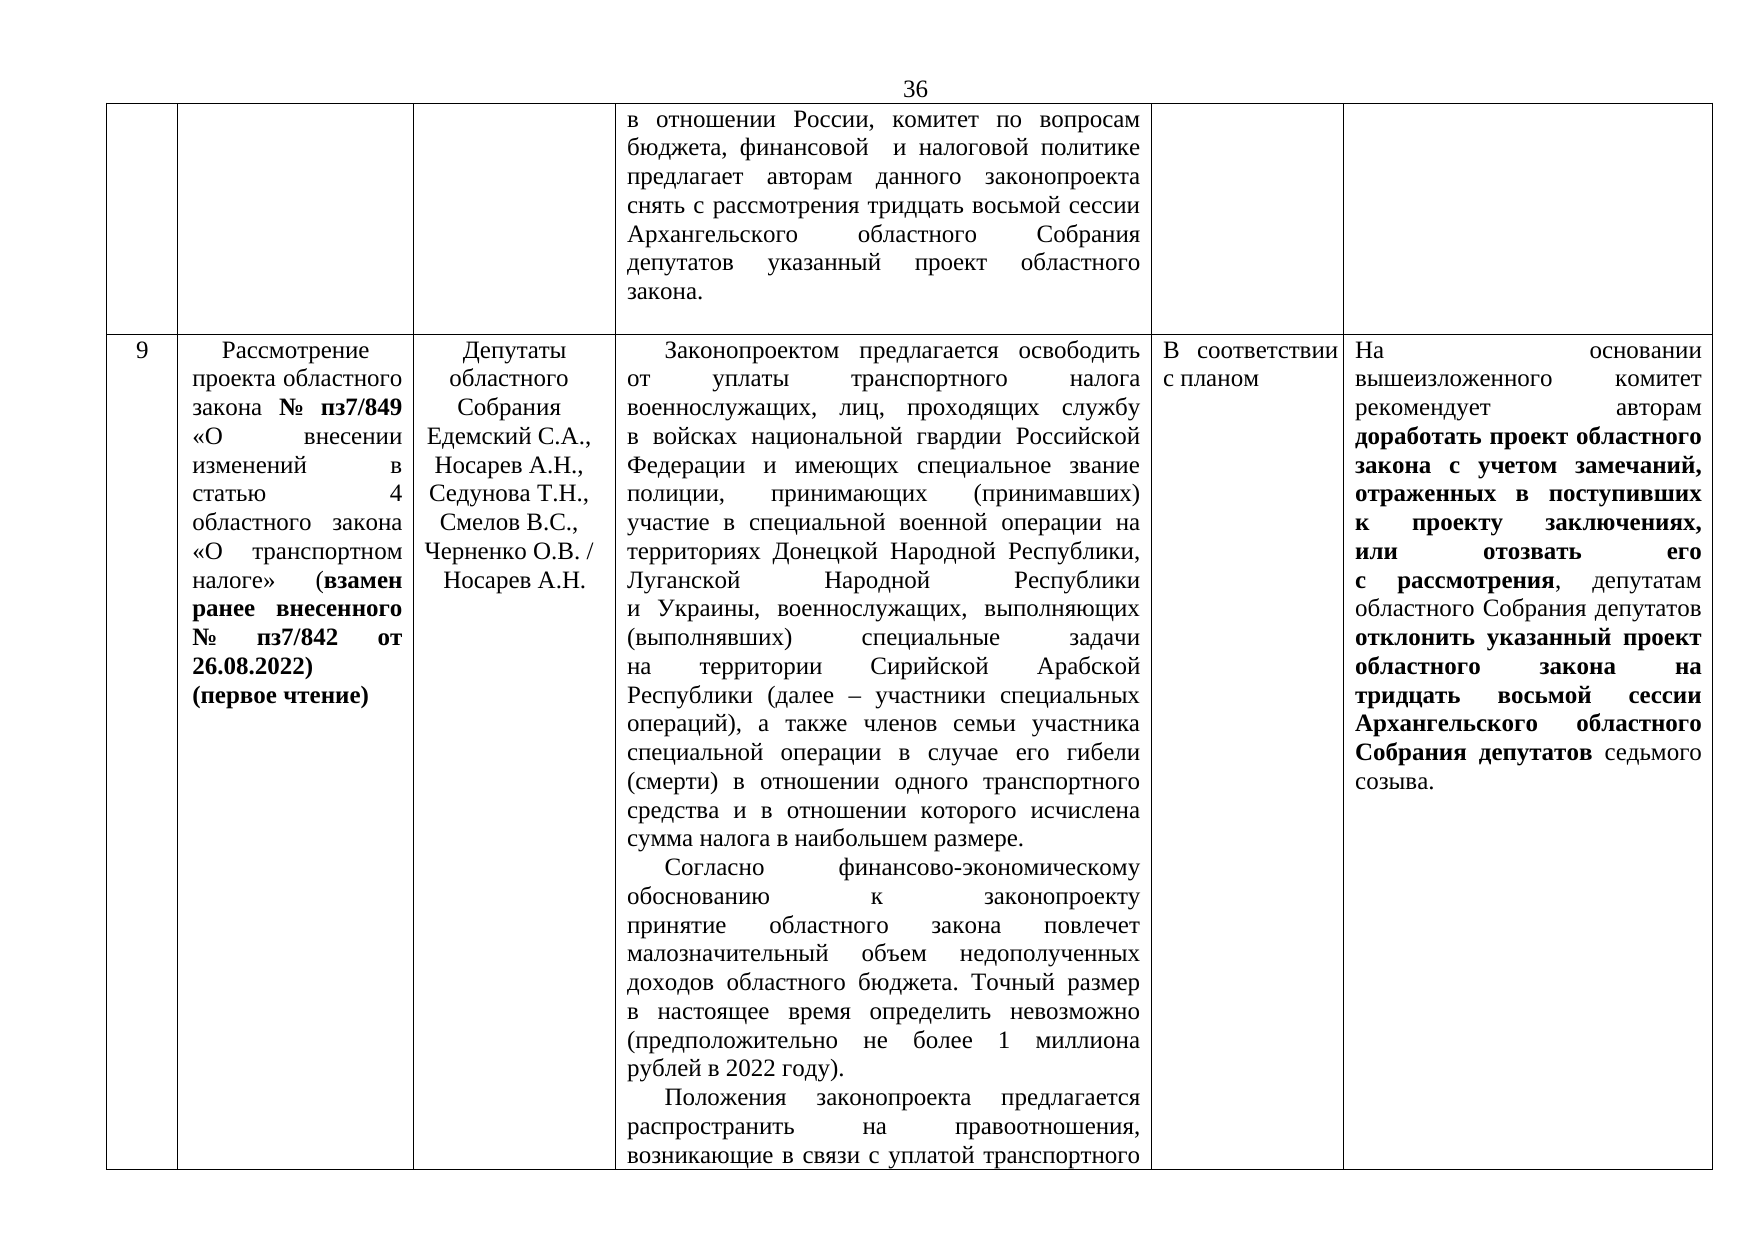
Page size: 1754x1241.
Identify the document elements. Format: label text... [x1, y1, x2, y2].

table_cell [616, 335, 1151, 1168]
table_cell 8 [107, 104, 177, 334]
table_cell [414, 335, 615, 1168]
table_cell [178, 104, 413, 334]
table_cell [1152, 335, 1343, 1168]
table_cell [1152, 104, 1343, 334]
table_cell 9 [107, 335, 177, 1168]
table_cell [178, 335, 413, 1168]
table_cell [1344, 104, 1712, 334]
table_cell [1344, 335, 1712, 1168]
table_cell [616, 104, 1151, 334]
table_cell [414, 104, 615, 334]
